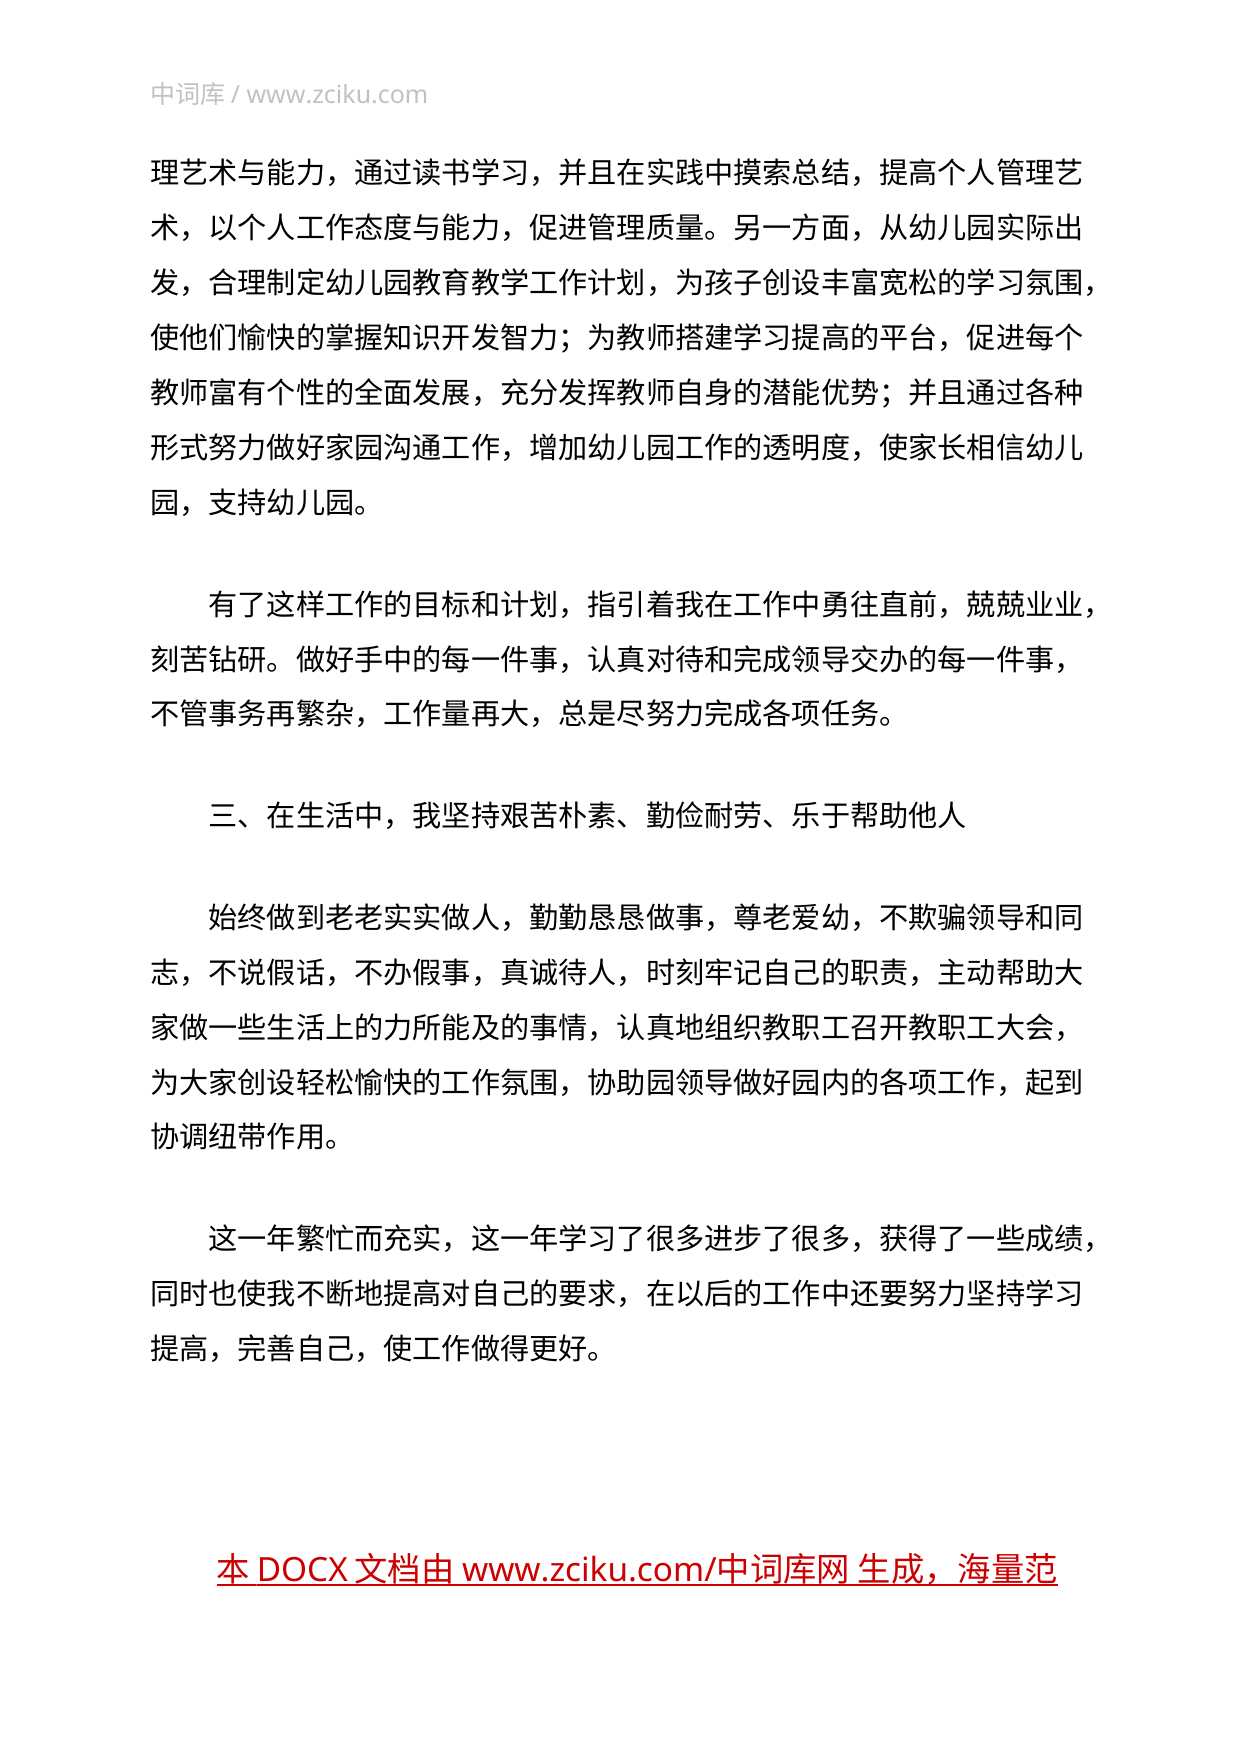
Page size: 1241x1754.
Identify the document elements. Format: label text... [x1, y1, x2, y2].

text 始终做到老老实实做人，勤勤恳恳做事，尊老爱幼，不欺骗领导和同志，不说假话，不办假事，真诚待人，时刻牢记自己的职责，主动帮助大家做一些生活上的力所能及的事情，认真地组织教职工召开教职工大会，为大家创设轻松愉快的工作氛围，协助园领导做好园内的各项工作，起到协调纽带作用。 [150, 894, 1090, 1156]
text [150, 1543, 1090, 1591]
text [150, 150, 1090, 522]
text 这一年繁忙而充实，这一年学习了很多进步了很多，获得了一些成绩，同时也使我不断地提高对自己的要求，在以后的工作中还要努力坚持学习提高，完善自己，使工作做得更好。 [150, 1216, 1090, 1368]
text 有了这样工作的目标和计划，指引着我在工作中勇往直前，兢兢业业，刻苦钻研。做好手中的每一件事，认真对待和完成领导交办的每一件事，不管事务再繁杂，工作量再大，总是尽努力完成各项任务。 [150, 581, 1090, 733]
text 三、在生活中，我坚持艰苦朴素、勤俭耐劳、乐于帮助他人 [150, 793, 1090, 835]
